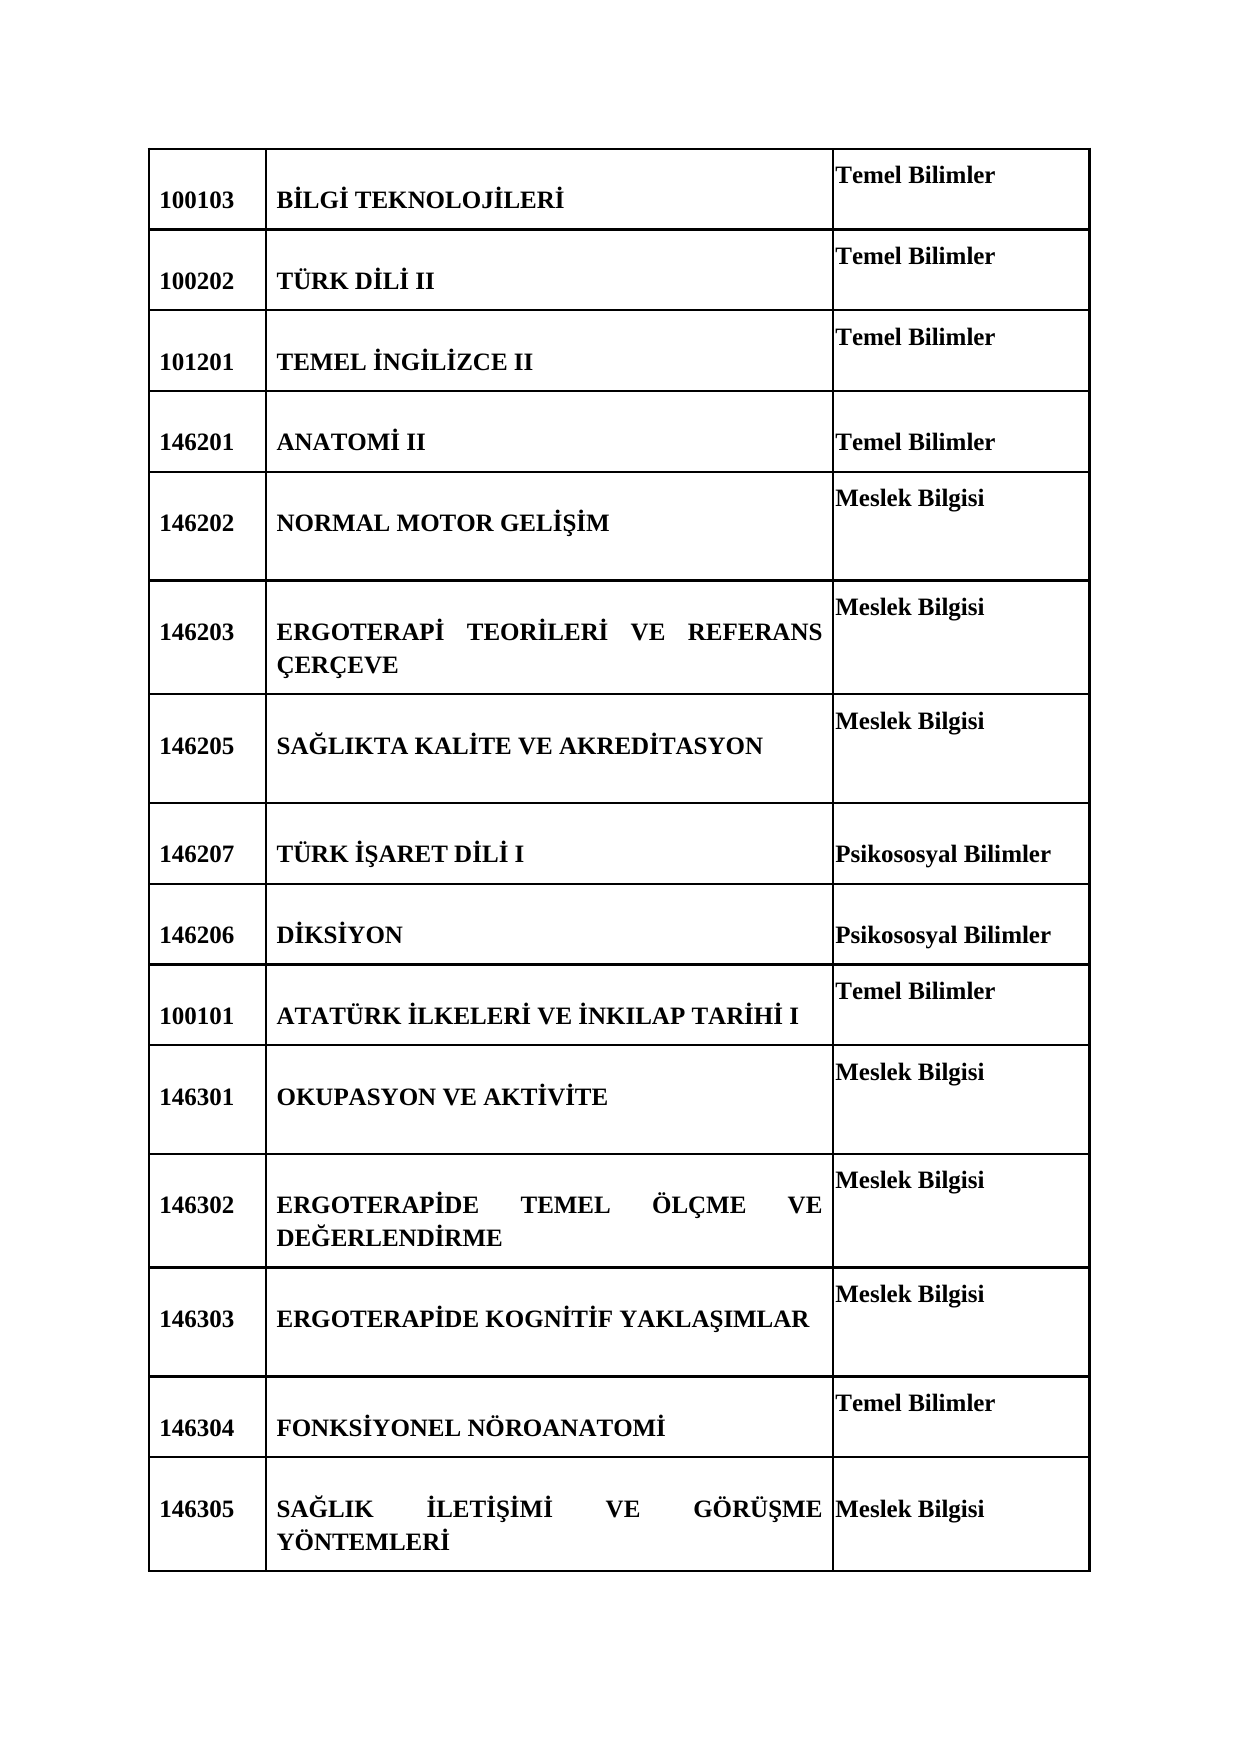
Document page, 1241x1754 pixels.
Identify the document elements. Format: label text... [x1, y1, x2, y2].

table_cell 101201 [150, 311, 265, 390]
table_cell 146304 [150, 1378, 265, 1456]
table_cell OKUPASYON VE AKTİVİTE [267, 1046, 832, 1153]
table_cell Meslek Bilgisi [834, 473, 1088, 579]
table_cell 100202 [150, 231, 265, 309]
table_cell Temel Bilimler [834, 150, 1088, 228]
table_cell Temel Bilimler [834, 1378, 1088, 1456]
table_cell Meslek Bilgisi [834, 695, 1088, 802]
table_cell NORMAL MOTOR GELİŞİM [267, 473, 832, 579]
table_cell 146202 [150, 473, 265, 579]
table_cell BİLGİ TEKNOLOJİLERİ [267, 150, 832, 228]
table_cell 146203 [150, 582, 265, 693]
table_cell TÜRK DİLİ II [267, 231, 832, 309]
table_cell SAĞLIK İLETİŞİMİ VE GÖRÜŞME YÖNTEMLERİ [267, 1458, 832, 1570]
table_cell 146201 [150, 392, 265, 471]
table_cell TEMEL İNGİLİZCE II [267, 311, 832, 390]
table_cell Temel Bilimler [834, 311, 1088, 390]
table_cell 100101 [150, 966, 265, 1044]
table_cell Meslek Bilgisi [834, 1269, 1088, 1375]
table_cell Psikososyal Bilimler [834, 804, 1088, 882]
table_cell FONKSİYONEL NÖROANATOMİ [267, 1378, 832, 1456]
table_cell 146305 [150, 1458, 265, 1570]
table_cell Meslek Bilgisi [834, 582, 1088, 693]
table_cell 146205 [150, 695, 265, 802]
table_cell Temel Bilimler [834, 966, 1088, 1044]
table_cell ERGOTERAPİDE TEMEL ÖLÇME VE DEĞERLENDİRME [267, 1155, 832, 1266]
table_cell 146207 [150, 804, 265, 882]
table_cell Temel Bilimler [834, 231, 1088, 309]
table_cell 146302 [150, 1155, 265, 1266]
table_cell ATATÜRK İLKELERİ VE İNKILAP TARİHİ I [267, 966, 832, 1044]
table_cell 146206 [150, 885, 265, 963]
table_cell TÜRK İŞARET DİLİ I [267, 804, 832, 882]
table_cell Meslek Bilgisi [834, 1458, 1088, 1570]
table_cell Meslek Bilgisi [834, 1155, 1088, 1266]
table_cell ANATOMİ II [267, 392, 832, 471]
table_cell SAĞLIKTA KALİTE VE AKREDİTASYON [267, 695, 832, 802]
table_cell Temel Bilimler [834, 392, 1088, 471]
table_cell DİKSİYON [267, 885, 832, 963]
table_cell Psikososyal Bilimler [834, 885, 1088, 963]
table_cell ERGOTERAPİDE KOGNİTİF YAKLAŞIMLAR [267, 1269, 832, 1375]
table_cell 146301 [150, 1046, 265, 1153]
table_cell Meslek Bilgisi [834, 1046, 1088, 1153]
table_cell 146303 [150, 1269, 265, 1375]
table_cell 100103 [150, 150, 265, 228]
table_cell ERGOTERAPİ TEORİLERİ VE REFERANS ÇERÇEVE [267, 582, 832, 693]
